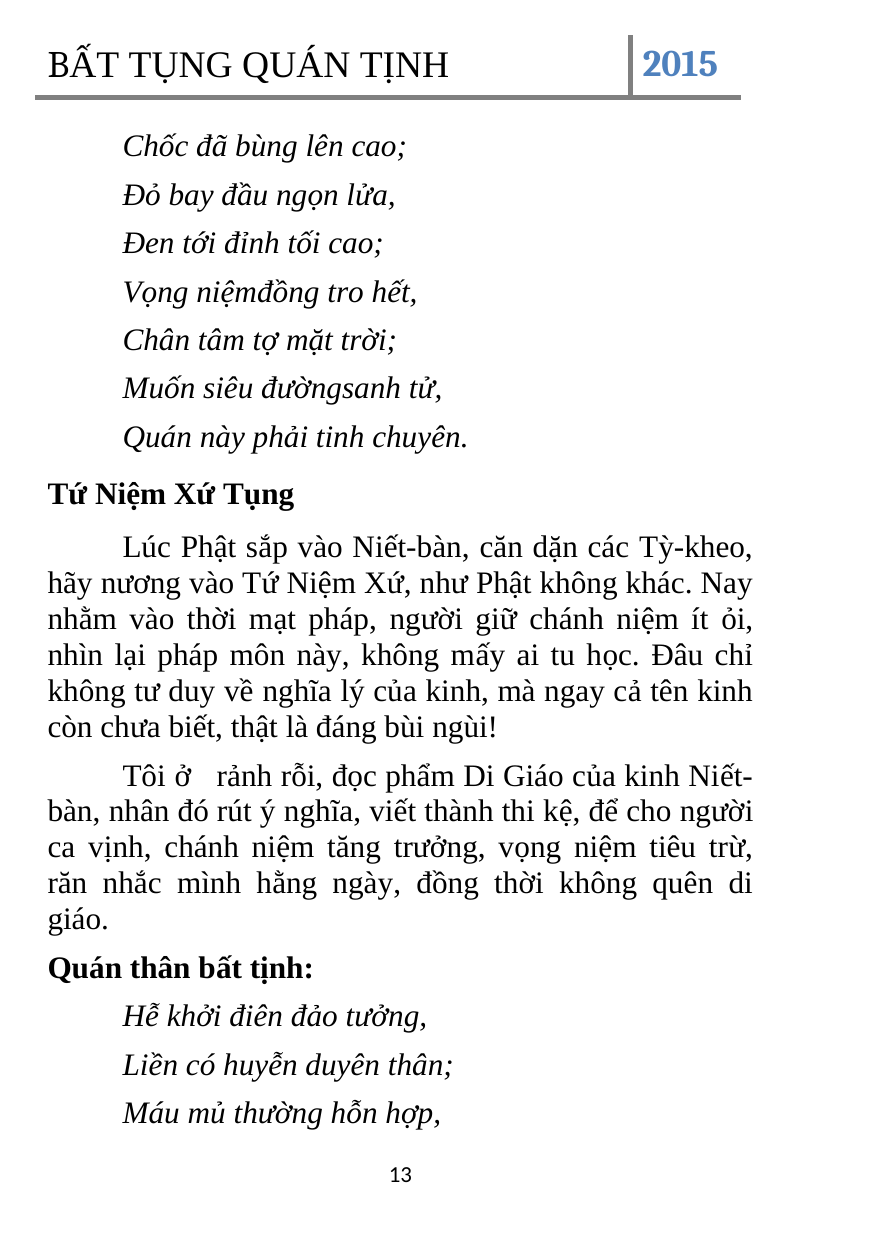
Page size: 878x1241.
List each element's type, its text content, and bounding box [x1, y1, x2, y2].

text Liền có huyễn duyên thân; [47, 1046, 753, 1082]
text Vọng niệmđồng tro hết, [47, 273, 753, 309]
text Tôi ở rảnh rỗi, đọc phẩm Di Giáo của kinh Niết-bàn, nhân đó rút ý nghĩa, viết thành thi kệ, để cho người ca vịnh, chánh niệm tăng trưởng, vọng niệm tiêu trừ, răn nhắc mình hằng ngày, đồng thời không quên di giáo. [47, 757, 753, 936]
text Đỏ bay đầu ngọn lửa, [47, 176, 753, 212]
text Quán này phải tinh chuyên. [47, 418, 753, 454]
text Chốc đã bùng lên cao; [47, 127, 753, 163]
text Lúc Phật sắp vào Niết-bàn, căn dặn các Tỳ-kheo, hãy nương vào Tứ Niệm Xứ, như Phật không khác. Nay nhằm vào thời mạt pháp, người giữ chánh niệm ít ỏi, nhìn lại pháp môn này, không mấy ai tu học. Đâu chỉ không tư duy về nghĩa lý của kinh, mà ngay cả tên kinh còn chưa biết, thật là đáng bùi ngùi! [47, 529, 753, 744]
text Chân tâm tợ mặt trời; [47, 321, 753, 357]
text Đen tới đỉnh tối cao; [47, 224, 753, 260]
text Hễ khởi điên đảo tưởng, [47, 997, 753, 1033]
text Quán thân bất tịnh: [47, 949, 753, 985]
text Máu mủ thường hỗn hợp, [47, 1094, 753, 1130]
text Muốn siêu đườngsanh tử, [47, 370, 753, 406]
subtitle Tứ Niệm Xứ Tụng [47, 475, 753, 511]
